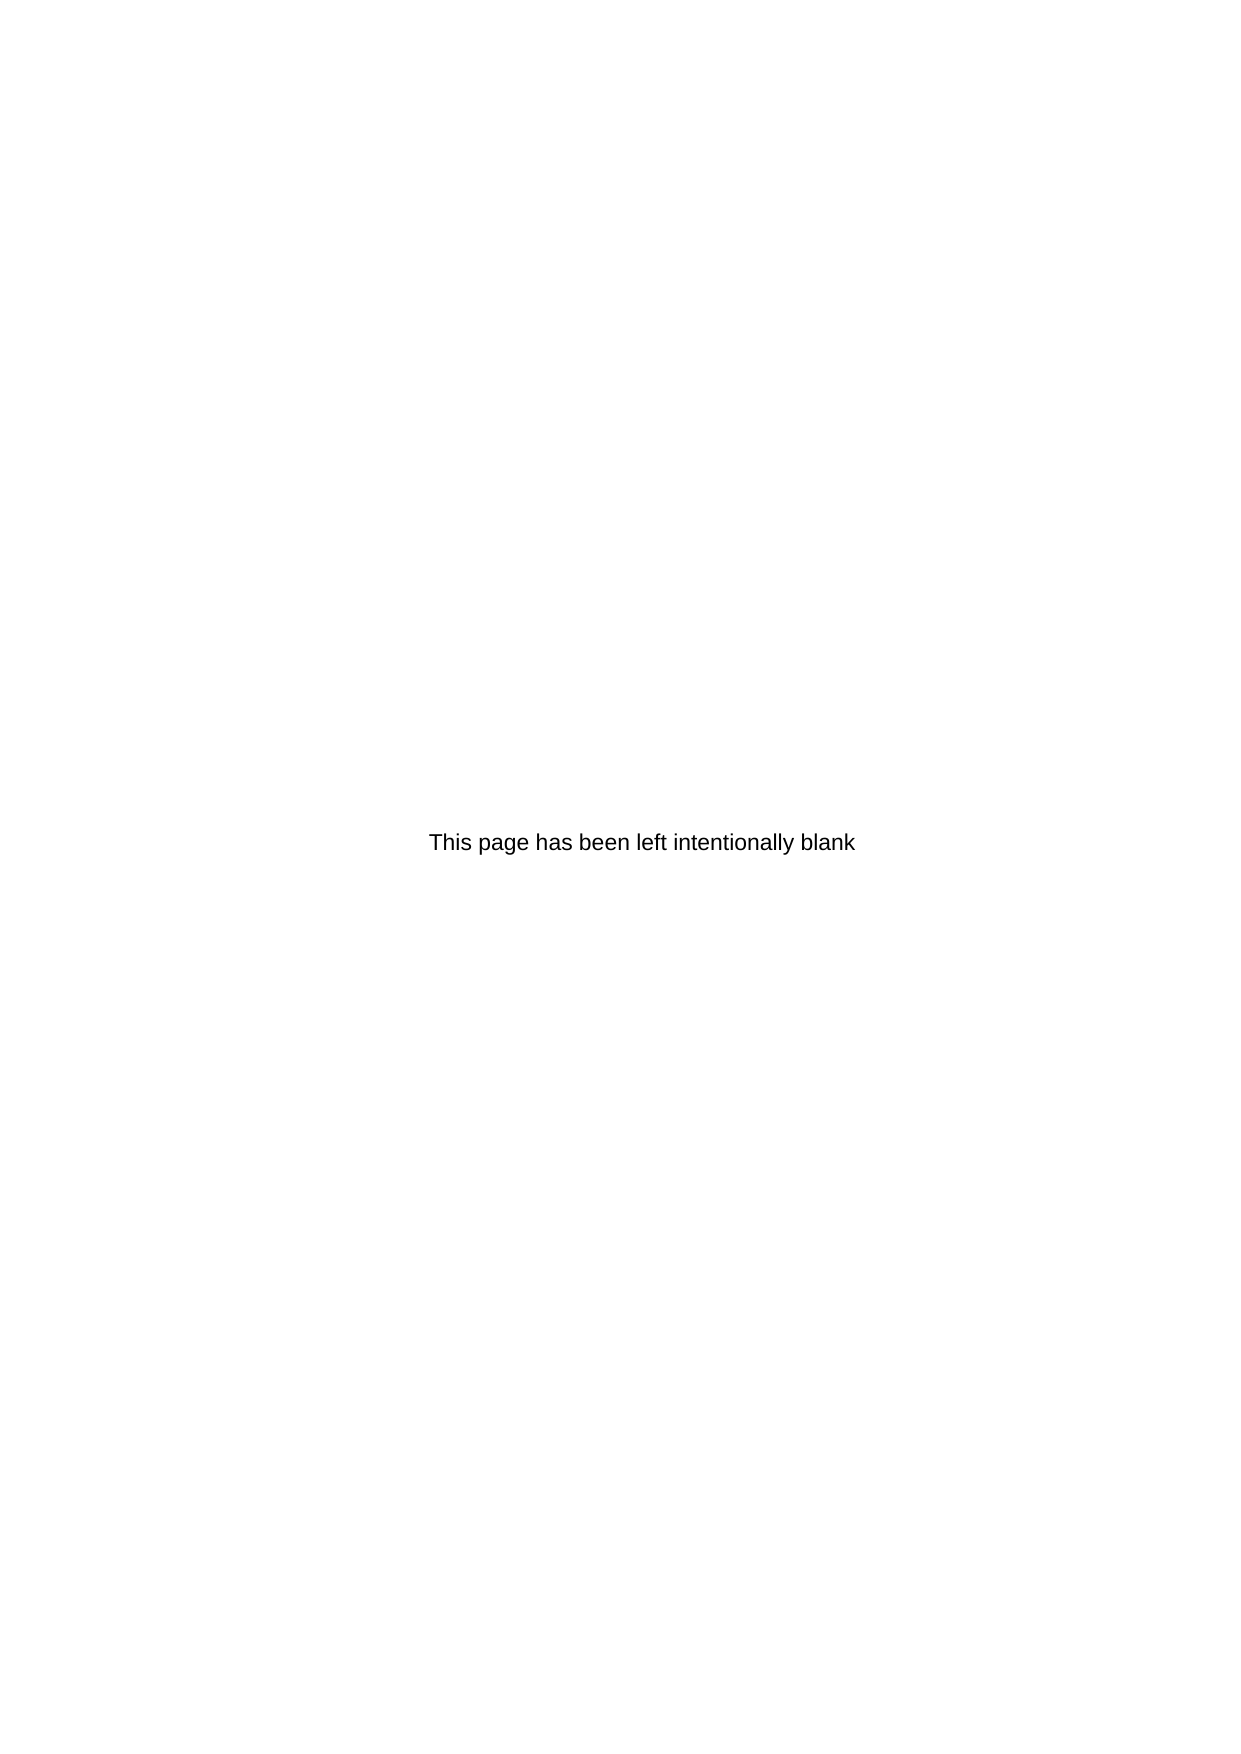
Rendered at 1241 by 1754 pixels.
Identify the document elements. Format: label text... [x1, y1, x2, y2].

text This page has been left intentionally blank [150, 829, 1134, 856]
